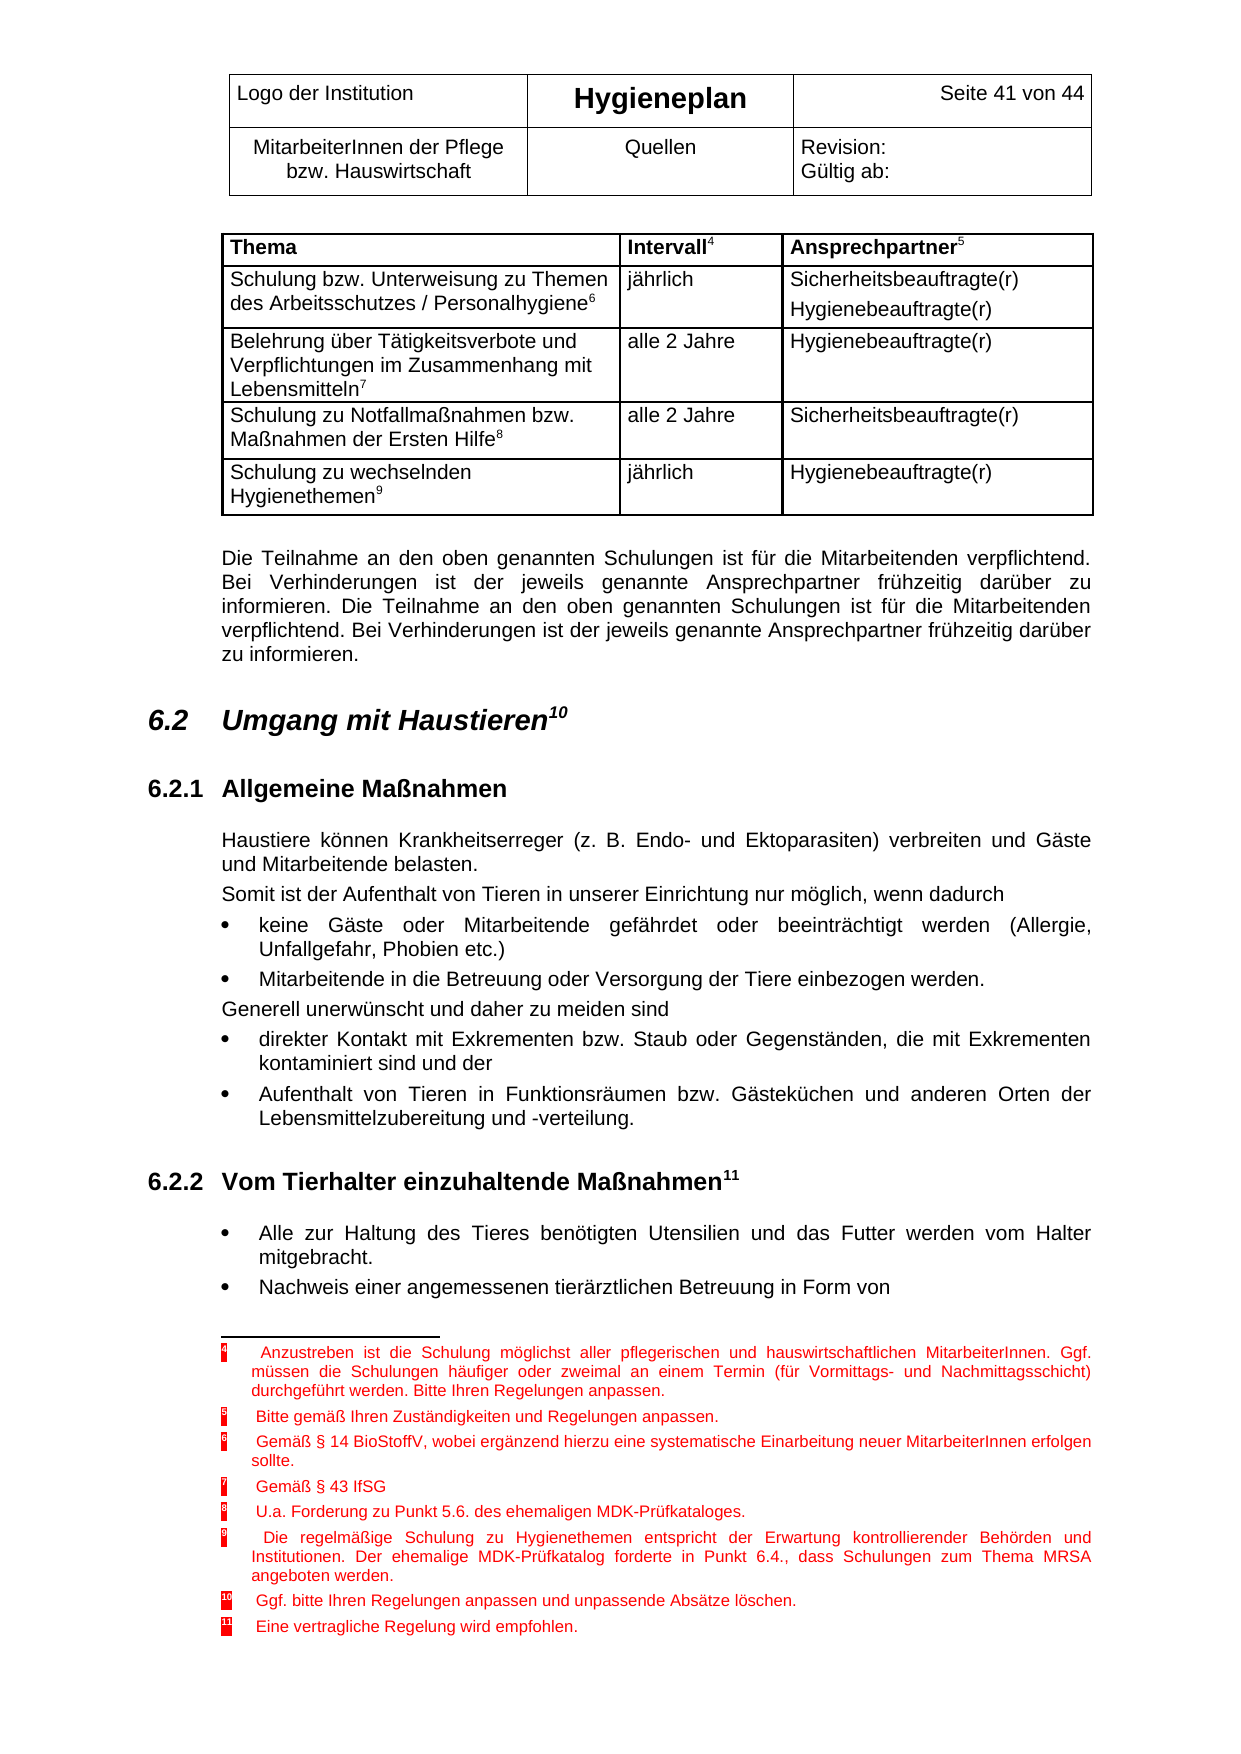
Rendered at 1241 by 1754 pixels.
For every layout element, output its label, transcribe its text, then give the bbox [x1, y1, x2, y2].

table_cell alle 2 Jahre [621, 403, 781, 457]
table_cell alle 2 Jahre [621, 329, 781, 401]
text Aufenthalt von Tieren in Funktionsräumen bzw. Gästeküchen und anderen Orten der Lebensmittelzubereitung und -verteilung. [221, 1081, 1092, 1129]
text Nachweis einer angemessenen tierärztlichen Betreuung in Form von [221, 1275, 1092, 1299]
text direkter Kontakt mit Exkrementen bzw. Staub oder Gegenständen, die mit Exkrementen kontaminiert sind und der [221, 1027, 1092, 1075]
text Somit ist der Aufenthalt von Tieren in unserer Einrichtung nur möglich, wenn dadurch [221, 882, 1092, 906]
text Generell unerwünscht und daher zu meiden sind [221, 997, 1092, 1021]
table_cell Sicherheitsbeauftragte(r) [784, 403, 1092, 457]
table_header Ansprechpartner [784, 235, 1092, 265]
text Mitarbeitende in die Betreuung oder Versorgung der Tiere einbezogen werden. [221, 967, 1092, 991]
text Haustiere können Krankheitserreger (z. B. Endo- und Ektoparasiten) verbreiten und Gäste und Mitarbeitende belasten. [221, 828, 1092, 876]
table_cell Hygienebeauftragte(r) [784, 329, 1092, 401]
table_header Intervall [621, 235, 781, 265]
table_cell jährlich [621, 267, 781, 327]
table_cell Schulung zu wechselnden Hygienethemen [224, 460, 619, 514]
table_cell Schulung zu Notfallmaßnahmen bzw. Maßnahmen der Ersten Hilfe [224, 403, 619, 457]
text keine Gäste oder Mitarbeitende gefährdet oder beeinträchtigt werden (Allergie, Unfallgefahr, Phobien etc.) [221, 912, 1092, 960]
table_header Thema [224, 235, 619, 265]
table_cell Belehrung über Tätigkeitsverbote und Verpflichtungen im Zusammenhang mit Lebensmitteln [224, 329, 619, 401]
table_cell Schulung bzw. Unterweisung zu Themen des Arbeitsschutzes / Personalhygiene [224, 267, 619, 327]
subtitle Umgang mit Haustieren [148, 703, 1092, 737]
table_cell Hygienebeauftragte(r) [784, 460, 1092, 514]
subtitle Allgemeine Maßnahmen [148, 774, 1092, 803]
text Die Teilnahme an den oben genannten Schulungen ist für die Mitarbeitenden verpflichtend. Bei Verhinderungen ist der jeweils genannte Ansprechpartner frühzeitig darüber zu informieren. Die Teilnahme an den oben genannten Schulungen ist für die Mitarbeitenden verpflichtend. Bei Verhinderungen ist der jeweils genannte Ansprechpartner frühzeitig darüber zu informieren. [221, 546, 1092, 666]
table_cell jährlich [621, 460, 781, 514]
subtitle Vom Tierhalter einzuhaltende Maßnahmen [148, 1167, 1092, 1196]
text Alle zur Haltung des Tieres benötigten Utensilien und das Futter werden vom Halter mitgebracht. [221, 1221, 1092, 1269]
table_cell Sicherheitsbeauftragte(r) Hygienebeauftragte(r) [784, 267, 1092, 327]
